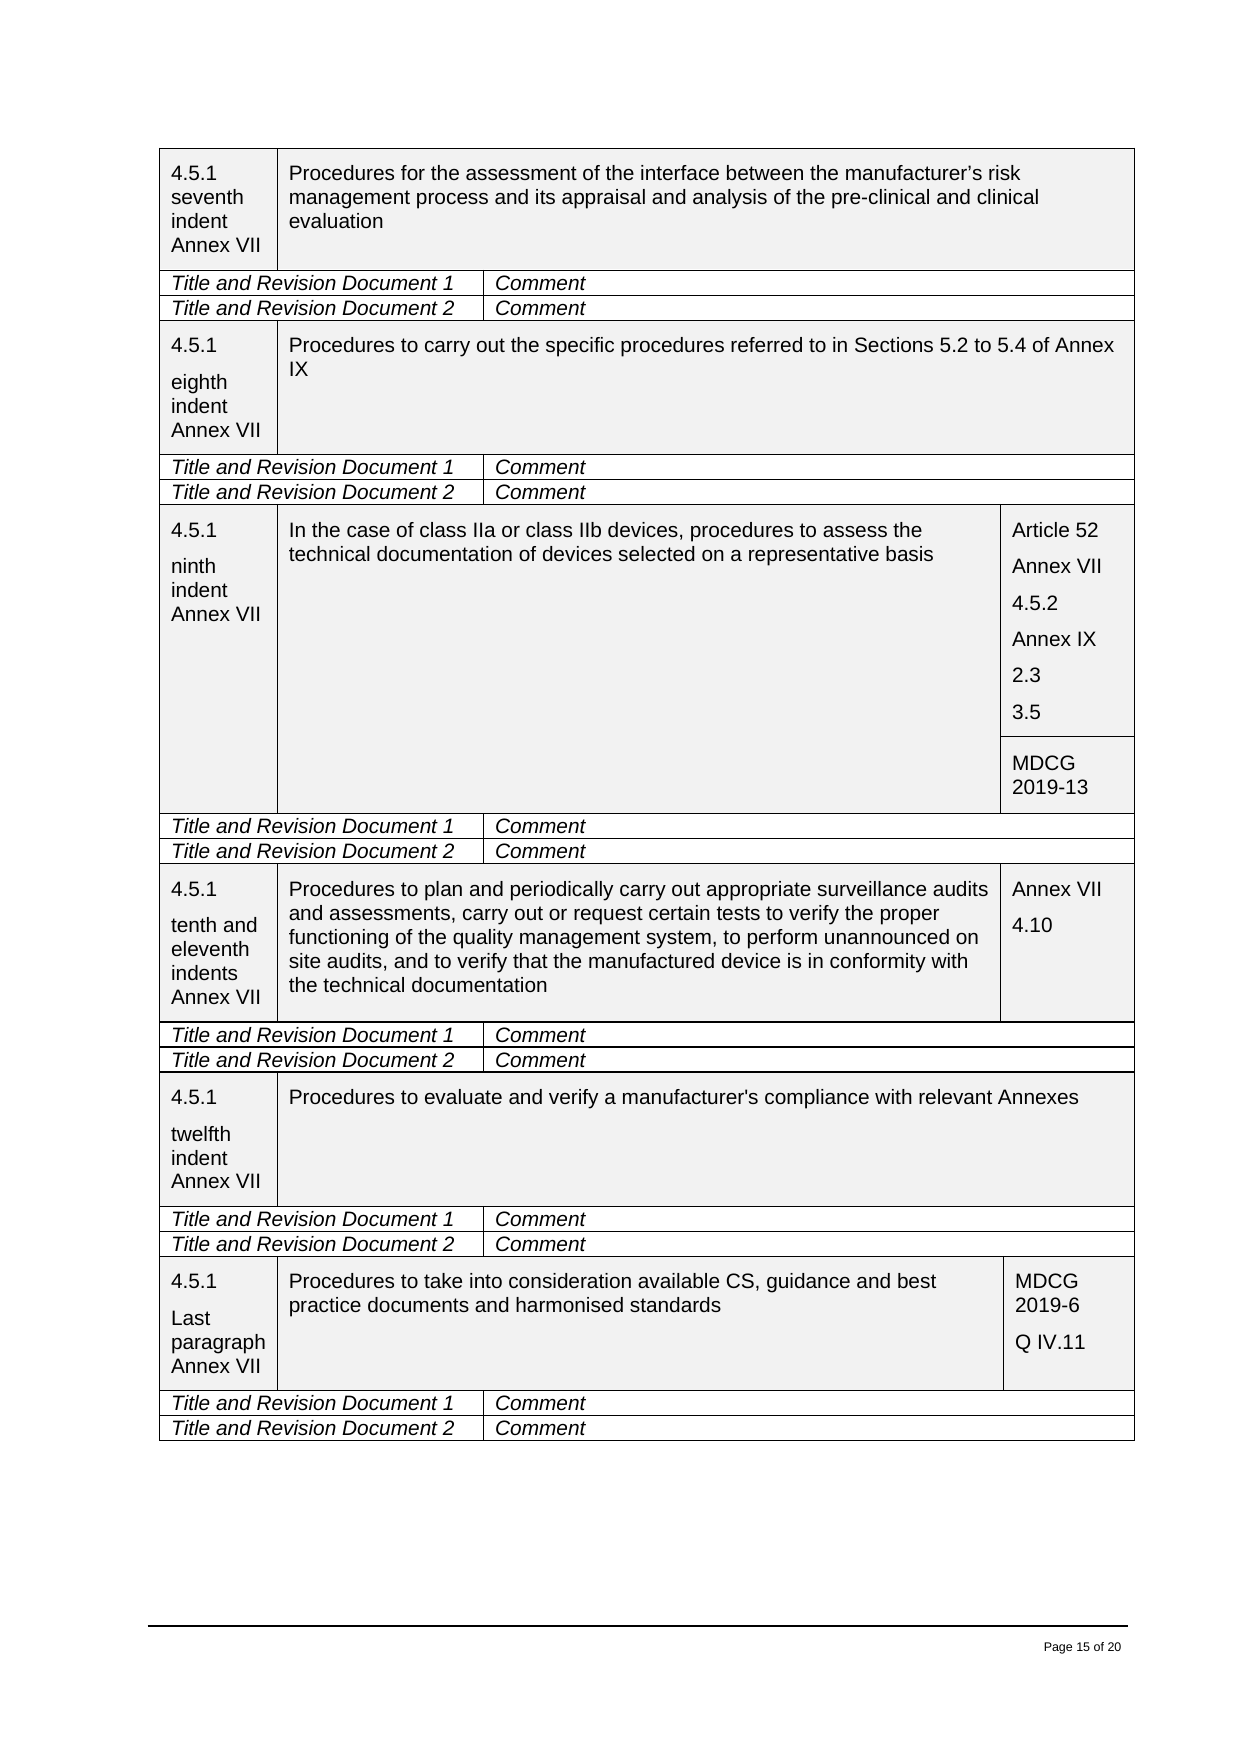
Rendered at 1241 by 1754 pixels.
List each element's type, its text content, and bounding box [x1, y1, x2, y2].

table_cell Comment [484, 1023, 1134, 1046]
table_cell Comment [484, 1207, 1134, 1231]
table_cell 4.5.1 Last paragraph Annex VII [160, 1257, 277, 1390]
table_cell Title and Revision Document 1 [160, 1023, 483, 1046]
table_cell Comment [484, 480, 1134, 504]
table_cell Comment [484, 1416, 1134, 1440]
table_cell Procedures for the assessment of the interface between the manufacturer’s risk management process and its appraisal and analysis of the pre-clinical and clinical evaluation [278, 149, 1134, 269]
table_cell Comment [484, 271, 1134, 294]
table_cell Comment [484, 296, 1134, 319]
table_cell Title and Revision Document 2 [160, 296, 483, 319]
table_cell Title and Revision Document 2 [160, 839, 483, 863]
table_cell 4.5.1 twelfth indent Annex VII [160, 1073, 277, 1206]
table_cell Title and Revision Document 2 [160, 480, 483, 504]
table_cell Comment [484, 455, 1134, 479]
table_cell 4.5.1 ninth indent Annex VII [160, 505, 277, 813]
table_cell Title and Revision Document 2 [160, 1416, 483, 1440]
table_cell Comment [484, 1232, 1134, 1256]
table_cell Title and Revision Document 1 [160, 814, 483, 838]
table_cell Comment [484, 1048, 1134, 1071]
table_cell Annex VII 4.10 [1001, 864, 1134, 1021]
table_cell In the case of class IIa or class IIb devices, procedures to assess the technical documentation of devices selected on a representative basis [278, 505, 1000, 813]
table_cell 4.5.1 tenth and eleventh indents Annex VII [160, 864, 277, 1021]
table_cell Comment [484, 814, 1134, 838]
table_cell MDCG 2019-6 Q IV.11 [1004, 1257, 1134, 1390]
table_cell Comment [484, 1391, 1134, 1415]
table_cell Procedures to carry out the specific procedures referred to in Sections 5.2 to 5.4 of Annex IX [278, 321, 1134, 454]
table_cell Article 52 Annex VII 4.5.2 Annex IX 2.3 3.5 [1001, 505, 1134, 736]
table_cell 4.5.1 seventh indent Annex VII [160, 149, 277, 269]
table_cell Title and Revision Document 1 [160, 1391, 483, 1415]
table_cell Procedures to plan and periodically carry out appropriate surveillance audits and assessments, carry out or request certain tests to verify the proper functioning of the quality management system, to perform unannounced on site audits, and to verify that the manufactured device is in conformity with the technical documentation [278, 864, 1000, 1021]
table_cell Title and Revision Document 1 [160, 1207, 483, 1231]
table_cell MDCG 2019-13 [1001, 737, 1134, 813]
table_cell Title and Revision Document 1 [160, 455, 483, 479]
table_cell Procedures to evaluate and verify a manufacturer's compliance with relevant Annexes [278, 1073, 1134, 1206]
table_cell 4.5.1 eighth indent Annex VII [160, 321, 277, 454]
table_cell Title and Revision Document 1 [160, 271, 483, 294]
table_cell Title and Revision Document 2 [160, 1232, 483, 1256]
table_cell Title and Revision Document 2 [160, 1048, 483, 1071]
table_cell Comment [484, 839, 1134, 863]
table_cell Procedures to take into consideration available CS, guidance and best practice documents and harmonised standards [278, 1257, 1003, 1390]
